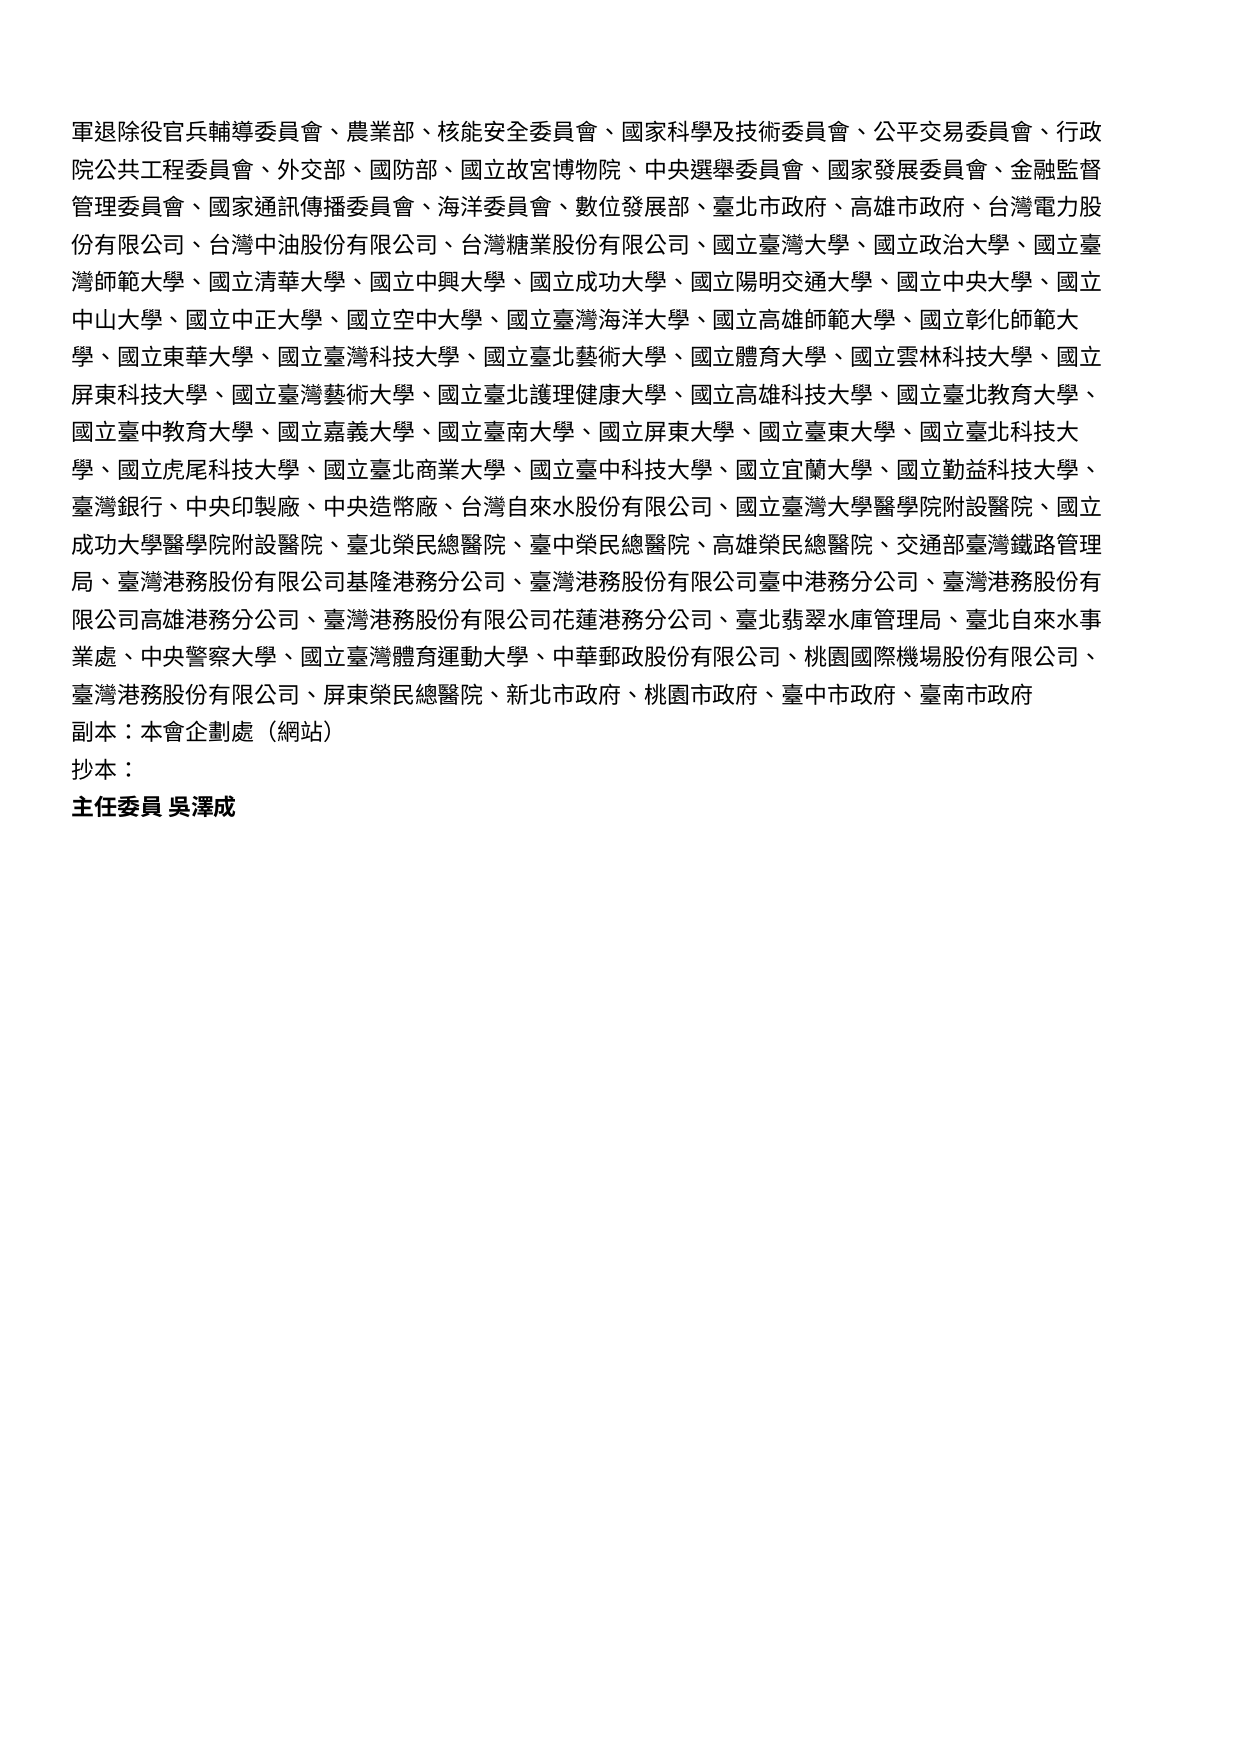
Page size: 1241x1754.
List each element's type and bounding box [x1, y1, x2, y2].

table_header [69, 109, 1116, 827]
